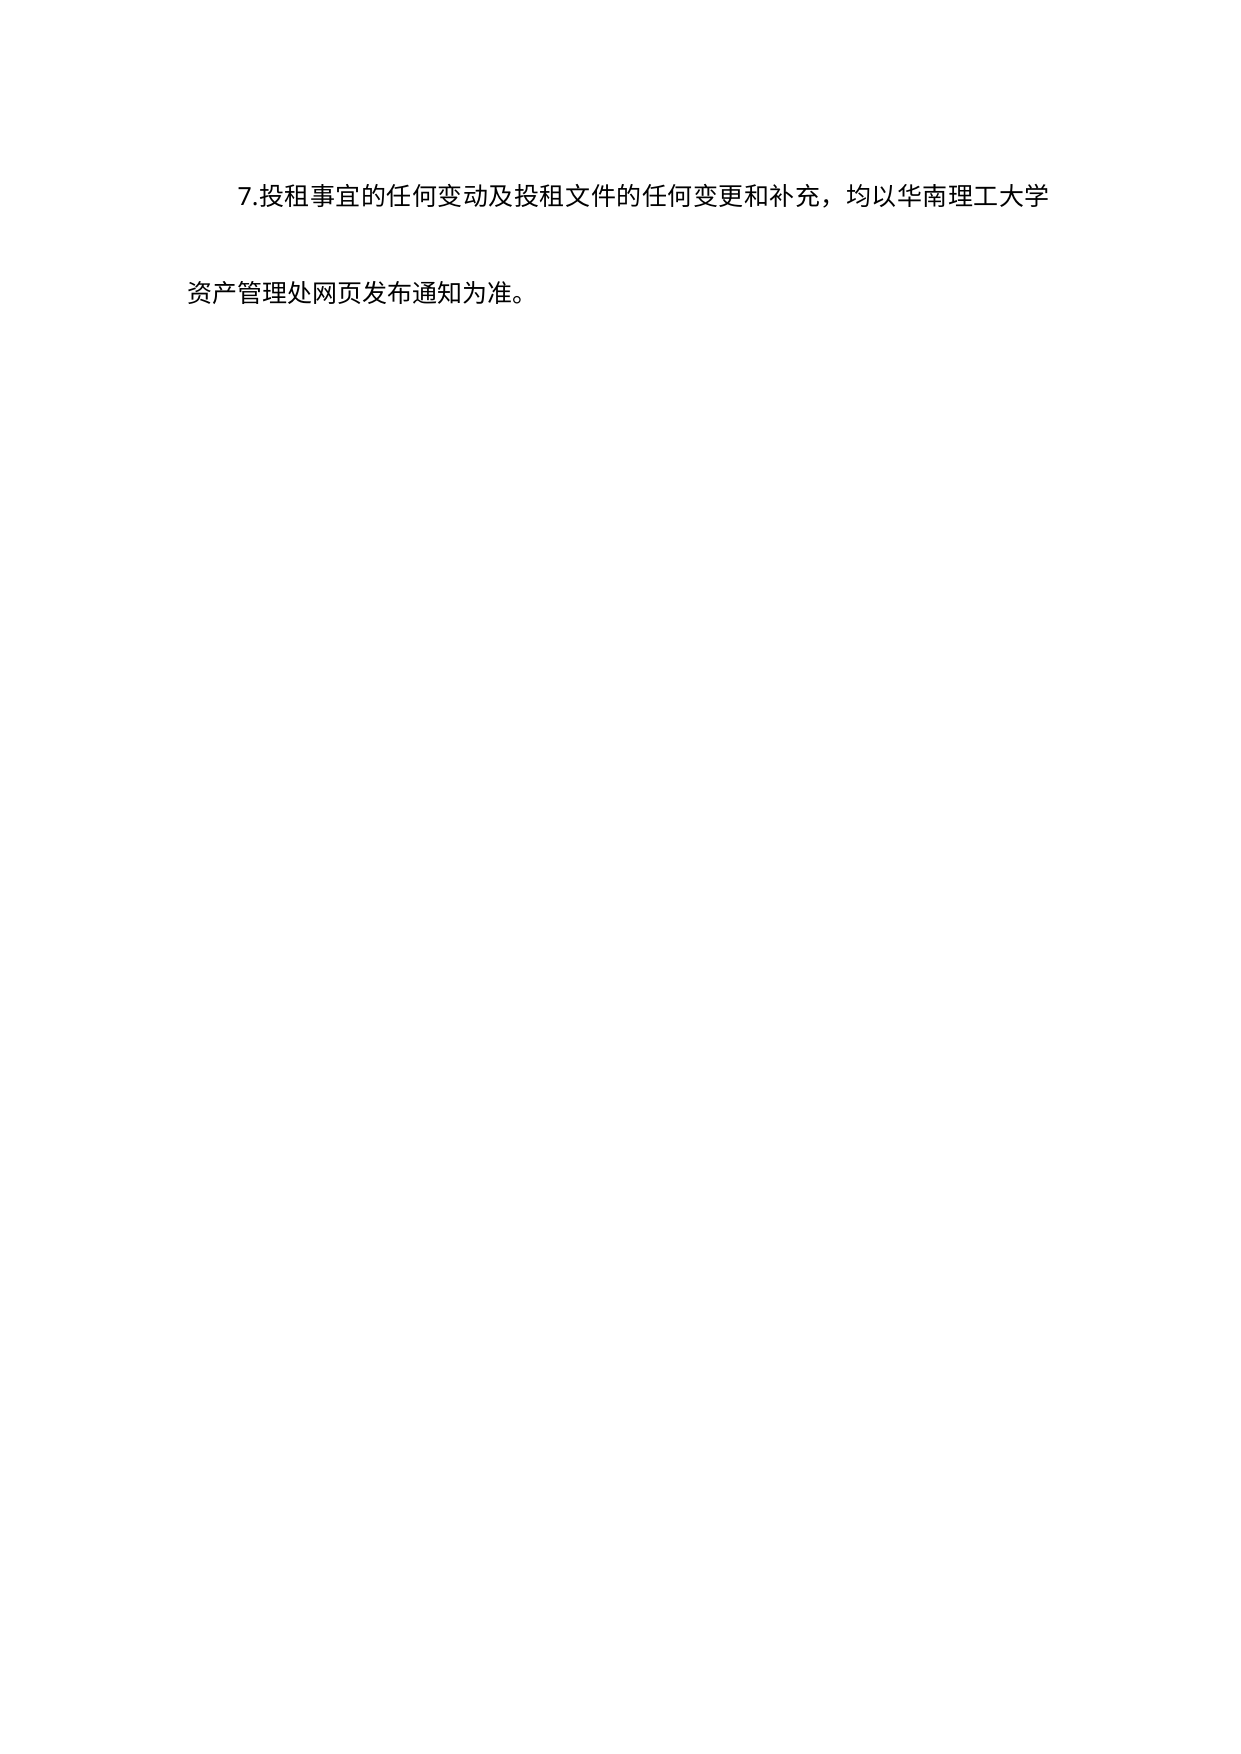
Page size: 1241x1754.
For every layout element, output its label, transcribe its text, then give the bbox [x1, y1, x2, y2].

text 7.投租事宜的任何变动及投租文件的任何变更和补充，均以华南理工大学资产管理处网页发布通知为准。 [187, 162, 1053, 324]
